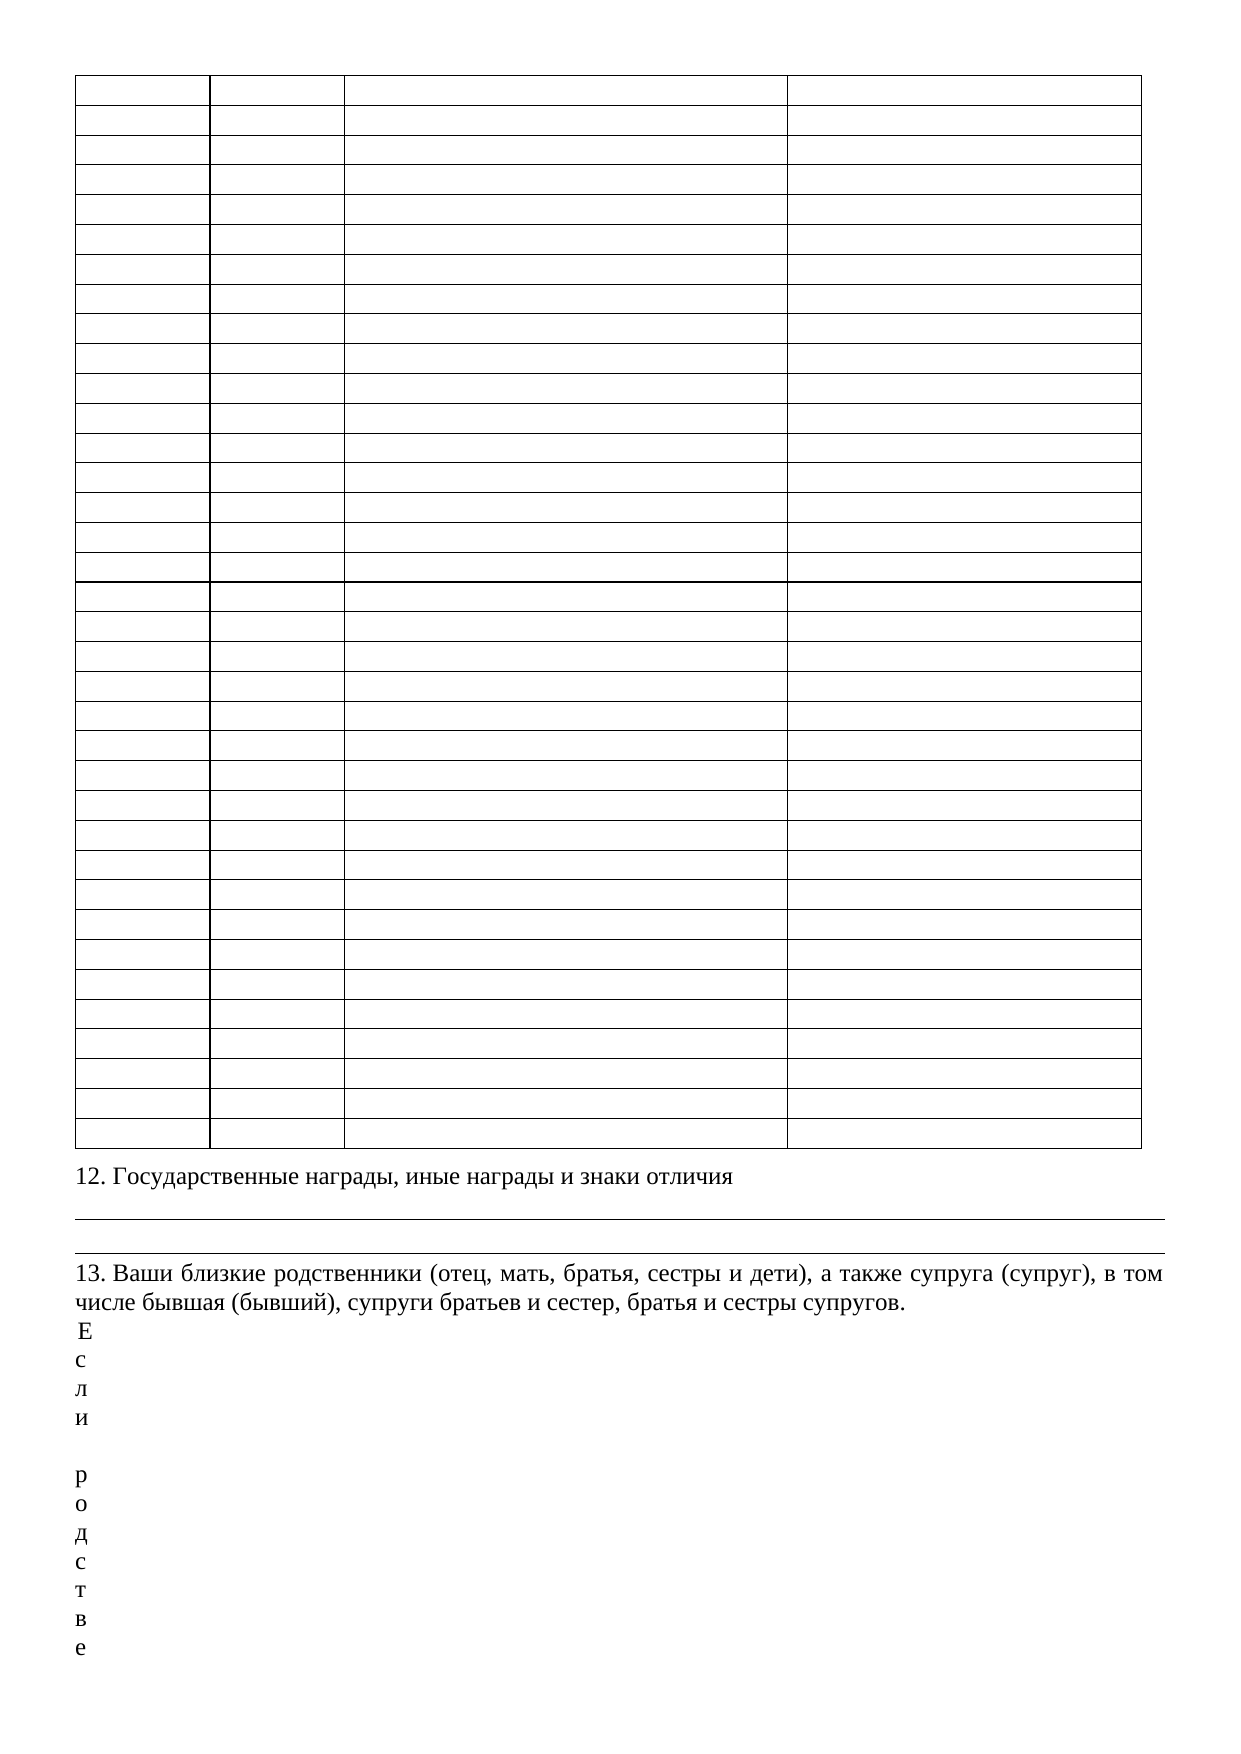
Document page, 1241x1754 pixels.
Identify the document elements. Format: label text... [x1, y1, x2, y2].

table_cell [76, 612, 209, 641]
table_cell [211, 106, 344, 134]
table_cell [211, 702, 344, 730]
table_cell [76, 940, 209, 969]
table_cell [345, 1029, 787, 1058]
table_cell [76, 1059, 209, 1088]
table_cell [788, 553, 1141, 581]
table_cell [788, 195, 1141, 224]
table_cell [788, 1089, 1141, 1118]
table_cell [788, 583, 1141, 611]
table_cell [345, 195, 787, 224]
table_cell [76, 1089, 209, 1118]
table_cell [788, 1029, 1141, 1058]
table_cell [788, 910, 1141, 939]
table_cell [76, 1029, 209, 1058]
table_cell [345, 940, 787, 969]
table_cell [345, 404, 787, 432]
table_cell [211, 761, 344, 790]
table_cell [788, 761, 1141, 790]
table_cell [211, 523, 344, 552]
table_cell [345, 434, 787, 462]
table_cell [788, 434, 1141, 462]
table_cell [788, 165, 1141, 194]
table_cell [211, 642, 344, 671]
table_cell [211, 821, 344, 849]
table_cell [788, 1119, 1141, 1147]
table_cell [211, 165, 344, 194]
table_cell [76, 791, 209, 820]
table_cell [76, 702, 209, 730]
table_cell [211, 225, 344, 254]
table_cell [76, 106, 209, 134]
table_cell [345, 225, 787, 254]
table_cell [345, 255, 787, 283]
table_cell [76, 195, 209, 224]
table_cell [788, 791, 1141, 820]
table_cell [345, 463, 787, 492]
table_cell [211, 553, 344, 581]
table_cell [76, 523, 209, 552]
table_cell [76, 910, 209, 939]
table_cell [345, 523, 787, 552]
table_cell [211, 434, 344, 462]
table_cell [211, 493, 344, 522]
table_cell [76, 225, 209, 254]
table_cell [788, 672, 1141, 701]
table_cell [788, 940, 1141, 969]
table_cell [788, 314, 1141, 343]
table_cell [76, 851, 209, 879]
table_cell [76, 136, 209, 164]
table_cell [211, 1059, 344, 1088]
table_cell [211, 1089, 344, 1118]
table_cell [788, 612, 1141, 641]
table_cell [345, 791, 787, 820]
table_cell [211, 583, 344, 611]
table_cell [211, 255, 344, 283]
table_cell [76, 970, 209, 998]
table_cell [345, 821, 787, 849]
table_cell [211, 940, 344, 969]
table_cell [788, 404, 1141, 432]
table_cell [211, 463, 344, 492]
table_cell [345, 285, 787, 313]
table_cell [788, 702, 1141, 730]
table_cell [345, 1089, 787, 1118]
table_cell [345, 314, 787, 343]
table_cell [788, 523, 1141, 552]
table_cell [76, 434, 209, 462]
table_cell [345, 880, 787, 909]
table_cell [788, 76, 1141, 105]
table_cell [788, 731, 1141, 760]
table_cell [345, 344, 787, 373]
table_cell [788, 463, 1141, 492]
table_cell [76, 553, 209, 581]
table_cell [788, 255, 1141, 283]
table_cell [211, 880, 344, 909]
table_cell [211, 970, 344, 998]
table_cell [211, 731, 344, 760]
table_cell [345, 76, 787, 105]
table_cell [788, 106, 1141, 134]
table_cell [345, 1000, 787, 1028]
table_cell [211, 344, 344, 373]
table_cell [345, 612, 787, 641]
table_cell [788, 970, 1141, 998]
table_cell [788, 1000, 1141, 1028]
table_cell [211, 285, 344, 313]
table_cell [76, 880, 209, 909]
table_cell [211, 672, 344, 701]
table_cell [345, 970, 787, 998]
table_cell [76, 404, 209, 432]
table_cell [345, 672, 787, 701]
table_cell [76, 374, 209, 403]
table_cell [788, 880, 1141, 909]
table_cell [345, 553, 787, 581]
table_cell [76, 1119, 209, 1147]
table_cell [76, 463, 209, 492]
table_cell [788, 136, 1141, 164]
table_cell [76, 255, 209, 283]
table_cell [76, 344, 209, 373]
table_cell [76, 493, 209, 522]
table_cell [76, 731, 209, 760]
table_cell [345, 642, 787, 671]
table_cell [211, 404, 344, 432]
table_cell [345, 910, 787, 939]
table_cell [76, 1000, 209, 1028]
table_cell [211, 1119, 344, 1147]
table_cell [211, 1000, 344, 1028]
table_cell [345, 761, 787, 790]
table_cell [788, 642, 1141, 671]
table_cell [76, 821, 209, 849]
table_cell [345, 165, 787, 194]
table_cell [211, 612, 344, 641]
table_cell [76, 165, 209, 194]
table_cell [345, 851, 787, 879]
table_cell [788, 344, 1141, 373]
text 13. Ваши близкие родственники (отец, мать, братья, сестры и дети), а также супруга (супруг), в том числе бывшая (бывший), супруги братьев и сестер, братья и сестры супругов. [75, 1258, 1165, 1316]
table_cell [76, 761, 209, 790]
table_cell [788, 225, 1141, 254]
table_cell [211, 76, 344, 105]
table_cell [345, 583, 787, 611]
table_cell [345, 136, 787, 164]
table_cell [211, 314, 344, 343]
table_cell [345, 1119, 787, 1147]
table_cell [345, 702, 787, 730]
table_cell [211, 136, 344, 164]
table_cell [211, 1029, 344, 1058]
table_cell [76, 583, 209, 611]
table_cell [788, 821, 1141, 849]
table_cell [345, 731, 787, 760]
table_cell [345, 106, 787, 134]
table_cell [345, 1059, 787, 1088]
table_cell [211, 195, 344, 224]
text 12. Государственные награды, иные награды и знаки отличия [75, 1161, 1165, 1190]
table_cell [788, 1059, 1141, 1088]
table_cell [788, 374, 1141, 403]
table_cell [211, 791, 344, 820]
table_cell [345, 493, 787, 522]
table_cell [788, 493, 1141, 522]
table_cell [76, 285, 209, 313]
table_cell [211, 851, 344, 879]
table_cell [76, 314, 209, 343]
table_cell [76, 672, 209, 701]
table_cell [76, 642, 209, 671]
table_cell [345, 374, 787, 403]
table_cell [211, 374, 344, 403]
table_cell [211, 910, 344, 939]
table_cell [788, 285, 1141, 313]
table_cell [76, 76, 209, 105]
table_cell [788, 851, 1141, 879]
